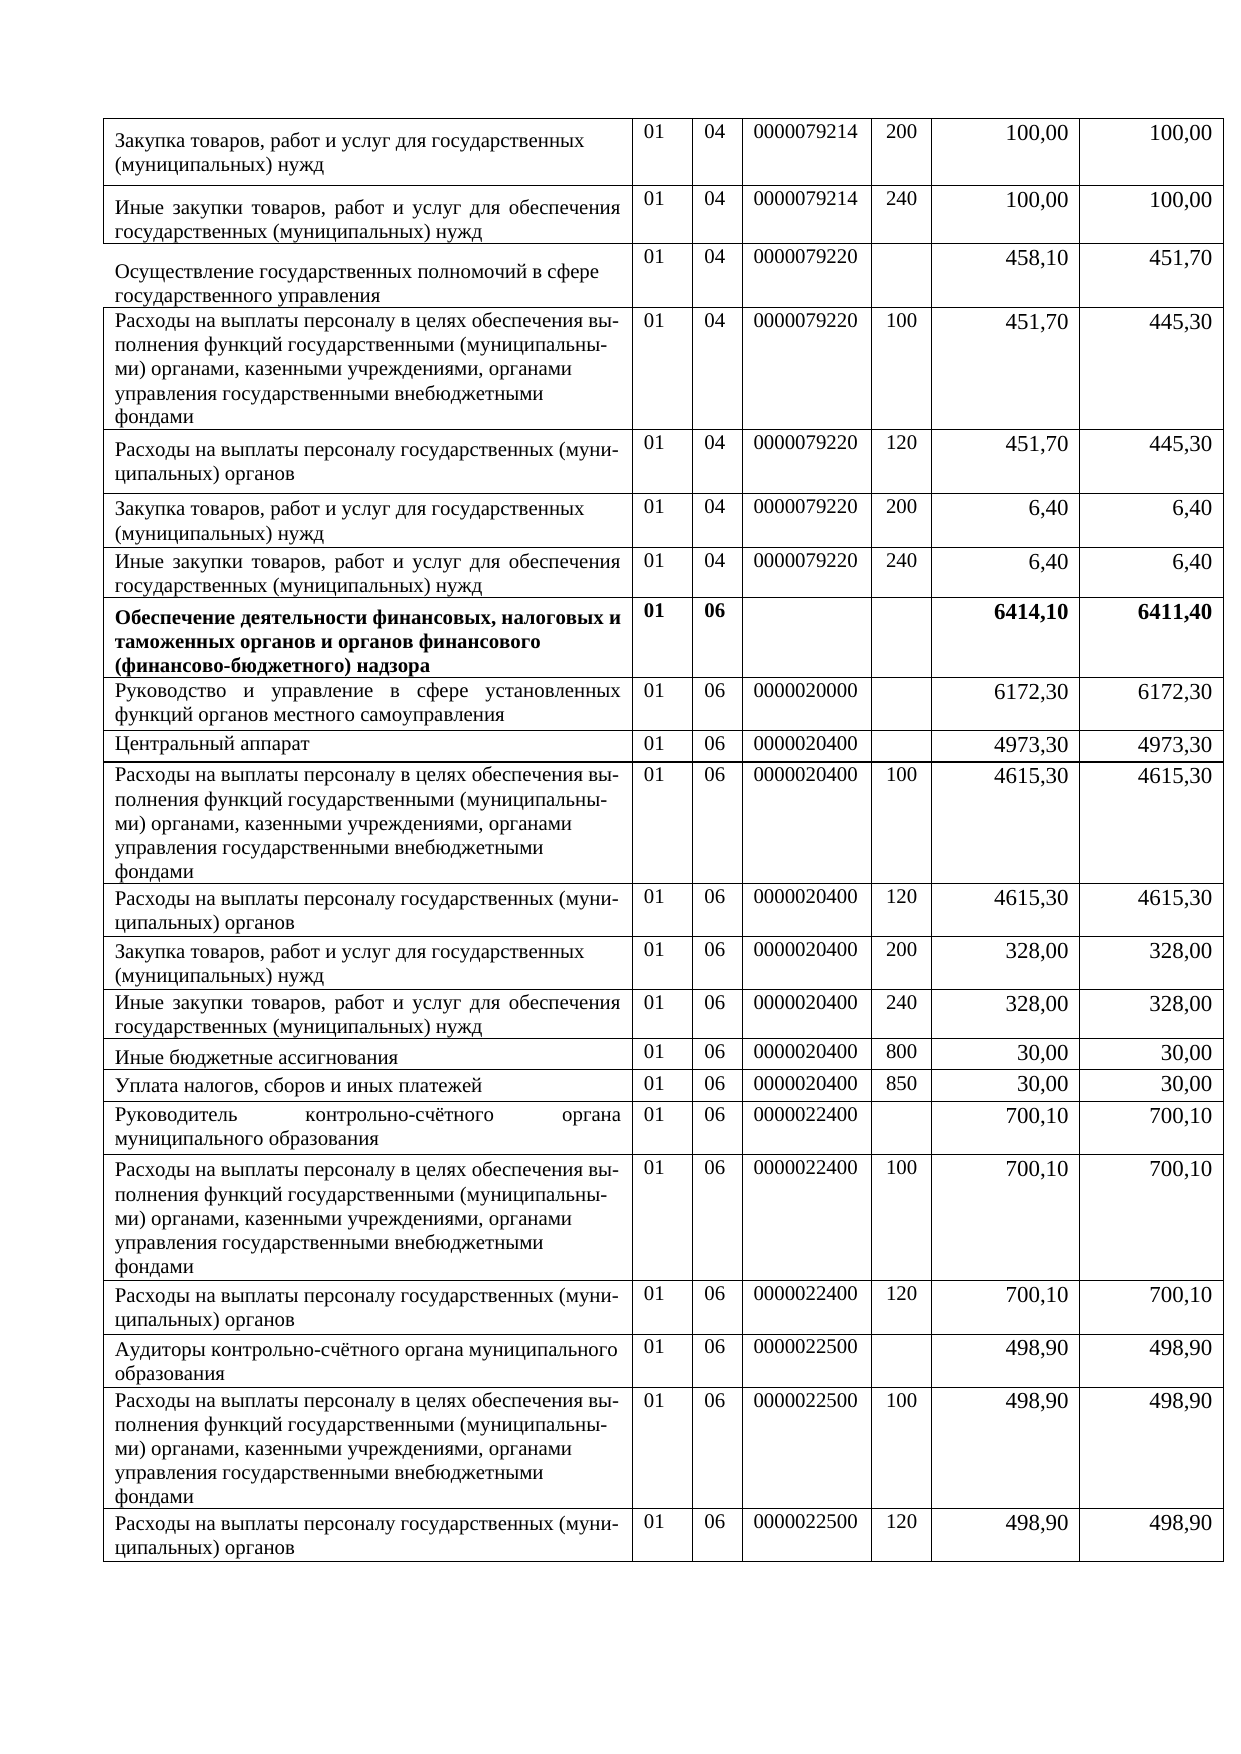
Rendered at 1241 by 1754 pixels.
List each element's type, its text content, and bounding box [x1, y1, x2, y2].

table_cell 100,00 [1080, 186, 1223, 243]
table_cell 328,00 [932, 937, 1079, 989]
table_cell 0000022500 [743, 1335, 871, 1387]
table_cell 498,90 [932, 1509, 1079, 1561]
table_cell 06 [693, 1335, 742, 1387]
table_cell 06 [693, 731, 742, 761]
table_cell 120 [872, 1281, 931, 1333]
table_cell 0000020400 [743, 990, 871, 1038]
table_cell Осуществление государственных полномочий в сфере государственного управления [103, 244, 632, 307]
table_cell 06 [693, 1102, 742, 1154]
table_cell 6,40 [932, 494, 1079, 547]
table_cell 100 [872, 1155, 931, 1280]
table_cell 200 [872, 937, 931, 989]
table_cell 0000079220 [743, 430, 871, 493]
table_cell [872, 678, 931, 730]
table_cell 01 [633, 430, 692, 493]
table_cell 0000079220 [743, 308, 871, 428]
table_cell 100,00 [1080, 119, 1223, 185]
table_cell [872, 1335, 931, 1387]
table_cell 0000020400 [743, 763, 871, 883]
table_cell 240 [872, 548, 931, 597]
table_cell 0000022400 [743, 1155, 871, 1280]
table_cell 04 [693, 430, 742, 493]
table_cell 01 [633, 731, 692, 761]
table_cell 30,00 [932, 1070, 1079, 1101]
table_cell 700,10 [1080, 1281, 1223, 1333]
table_cell 01 [633, 1070, 692, 1101]
table_cell 06 [693, 1039, 742, 1069]
table_cell 0000020400 [743, 1039, 871, 1069]
table_cell 0000020400 [743, 937, 871, 989]
table_cell 06 [693, 990, 742, 1038]
table_cell 01 [633, 763, 692, 883]
table_cell 498,90 [1080, 1388, 1223, 1508]
table_cell 04 [693, 548, 742, 597]
table_cell 01 [633, 308, 692, 428]
table_cell Уплата налогов, сборов и иных платежей [104, 1070, 632, 1101]
table_cell [872, 1102, 931, 1154]
table_cell 06 [693, 937, 742, 989]
table_cell 0000022400 [743, 1281, 871, 1333]
table_cell 700,10 [932, 1155, 1079, 1280]
table_cell 498,90 [932, 1335, 1079, 1387]
table_cell 0000020400 [743, 1070, 871, 1101]
table_cell [872, 244, 931, 307]
table_cell 01 [633, 678, 692, 730]
table_cell 4615,30 [1080, 884, 1223, 936]
table_cell [743, 598, 871, 677]
table_cell 01 [633, 990, 692, 1038]
table_cell 0000079220 [743, 244, 871, 307]
table_cell 01 [633, 244, 692, 307]
table_cell 328,00 [1080, 937, 1223, 989]
table_cell 30,00 [932, 1039, 1079, 1069]
table_cell 451,70 [932, 308, 1079, 428]
table_cell 100,00 [932, 119, 1079, 185]
table_cell 700,10 [1080, 1155, 1223, 1280]
table_cell Обеспечение деятельности финансовых, налоговых и таможенных органов и органов финансового (финансово-бюджетного) надзора [104, 598, 632, 677]
table_cell 4615,30 [1080, 763, 1223, 883]
table_cell 04 [693, 308, 742, 428]
table_cell 700,10 [932, 1102, 1079, 1154]
table_cell 0000079214 [743, 119, 871, 185]
table_cell 01 [633, 1039, 692, 1069]
table_cell 06 [693, 1070, 742, 1101]
table_cell 01 [633, 1509, 692, 1561]
table_cell 01 [633, 119, 692, 185]
table_cell 0000079220 [743, 548, 871, 597]
table_cell 100,00 [932, 186, 1079, 243]
table_cell 04 [693, 186, 742, 243]
table_cell 30,00 [1080, 1039, 1223, 1069]
table_cell 4615,30 [932, 884, 1079, 936]
table_cell 01 [633, 1155, 692, 1280]
table_cell 04 [693, 494, 742, 547]
table_cell 06 [693, 1509, 742, 1561]
table_cell 0000022400 [743, 1102, 871, 1154]
table_cell 498,90 [1080, 1509, 1223, 1561]
table_cell 800 [872, 1039, 931, 1069]
table_cell 498,90 [1080, 1335, 1223, 1387]
table_cell 01 [633, 1102, 692, 1154]
table_cell Расходы на выплаты персоналу государственных (муни-ципальных) органов [104, 1509, 632, 1561]
table_cell 120 [872, 430, 931, 493]
table_cell 6172,30 [1080, 678, 1223, 730]
table_cell 451,70 [1080, 244, 1223, 307]
table_cell 01 [633, 937, 692, 989]
table_cell 4615,30 [932, 763, 1079, 883]
table_cell 451,70 [932, 430, 1079, 493]
table_cell 100 [872, 763, 931, 883]
table_cell 06 [693, 598, 742, 677]
table_cell 01 [633, 186, 692, 243]
table_cell 06 [693, 884, 742, 936]
table_cell 240 [872, 186, 931, 243]
table_cell Расходы на выплаты персоналу государственных (муни-ципальных) органов [104, 1281, 632, 1333]
table_cell 850 [872, 1070, 931, 1101]
table_cell 120 [872, 884, 931, 936]
table_cell 445,30 [1080, 430, 1223, 493]
table_cell 6,40 [932, 548, 1079, 597]
table_cell 01 [633, 1281, 692, 1333]
table_cell 240 [872, 990, 931, 1038]
table_cell 6172,30 [932, 678, 1079, 730]
table_cell Иные закупки товаров, работ и услуг для обеспечения государственных (муниципальных) нужд [104, 990, 632, 1038]
table_cell 01 [633, 494, 692, 547]
table_cell Расходы на выплаты персоналу государственных (муни-ципальных) органов [104, 884, 632, 936]
table_cell 6,40 [1080, 548, 1223, 597]
table_cell 4973,30 [932, 731, 1079, 761]
table_cell 06 [693, 678, 742, 730]
table_cell 0000020400 [743, 884, 871, 936]
table_cell 04 [693, 244, 742, 307]
table_cell 200 [872, 119, 931, 185]
table_cell 0000020000 [743, 678, 871, 730]
table_cell 4973,30 [1080, 731, 1223, 761]
table_cell Закупка товаров, работ и услуг для государственных (муниципальных) нужд [104, 494, 632, 547]
table_cell 458,10 [932, 244, 1079, 307]
table_cell Аудиторы контрольно-счётного органа муниципального образования [104, 1335, 632, 1387]
table_cell Центральный аппарат [104, 731, 632, 761]
table_cell 01 [633, 598, 692, 677]
table_cell 120 [872, 1509, 931, 1561]
table_cell 445,30 [1080, 308, 1223, 428]
table_cell 0000079220 [743, 494, 871, 547]
table_cell Руководитель контрольно-счётного органа муниципального образования [104, 1102, 632, 1154]
table_cell [872, 598, 931, 677]
table_cell 498,90 [932, 1388, 1079, 1508]
table_cell Закупка товаров, работ и услуг для государственных (муниципальных) нужд [104, 937, 632, 989]
table_cell Расходы на выплаты персоналу государственных (муни-ципальных) органов [104, 430, 632, 493]
table_cell 700,10 [1080, 1102, 1223, 1154]
table_cell 06 [693, 763, 742, 883]
table_cell 0000022500 [743, 1388, 871, 1508]
table_cell 01 [633, 884, 692, 936]
table_cell 200 [872, 494, 931, 547]
table_cell Иные закупки товаров, работ и услуг для обеспечения государственных (муниципальных) нужд [104, 548, 632, 597]
table_cell 328,00 [932, 990, 1079, 1038]
table_cell Иные закупки товаров, работ и услуг для обеспечения государственных (муниципальных) нужд [104, 186, 632, 243]
table_cell 30,00 [1080, 1070, 1223, 1101]
table_cell 06 [693, 1281, 742, 1333]
table_cell 0000079214 [743, 186, 871, 243]
table_cell 0000020400 [743, 731, 871, 761]
table_cell 6414,10 [932, 598, 1079, 677]
table_cell 06 [693, 1388, 742, 1508]
table_cell 06 [693, 1155, 742, 1280]
table_cell 01 [633, 1335, 692, 1387]
table_cell Руководство и управление в сфере установленных функций органов местного самоуправления [104, 678, 632, 730]
table_cell 100 [872, 308, 931, 428]
table_cell 01 [633, 1388, 692, 1508]
table_cell 6,40 [1080, 494, 1223, 547]
table_cell 100 [872, 1388, 931, 1508]
table_cell Иные бюджетные ассигнования [104, 1039, 632, 1069]
table_cell 6411,40 [1080, 598, 1223, 677]
table_cell Закупка товаров, работ и услуг для государственных (муниципальных) нужд [104, 119, 632, 185]
table_cell 04 [693, 119, 742, 185]
table_cell 328,00 [1080, 990, 1223, 1038]
table_cell 700,10 [932, 1281, 1079, 1333]
table_cell 01 [633, 548, 692, 597]
table_cell [872, 731, 931, 761]
table_cell 0000022500 [743, 1509, 871, 1561]
